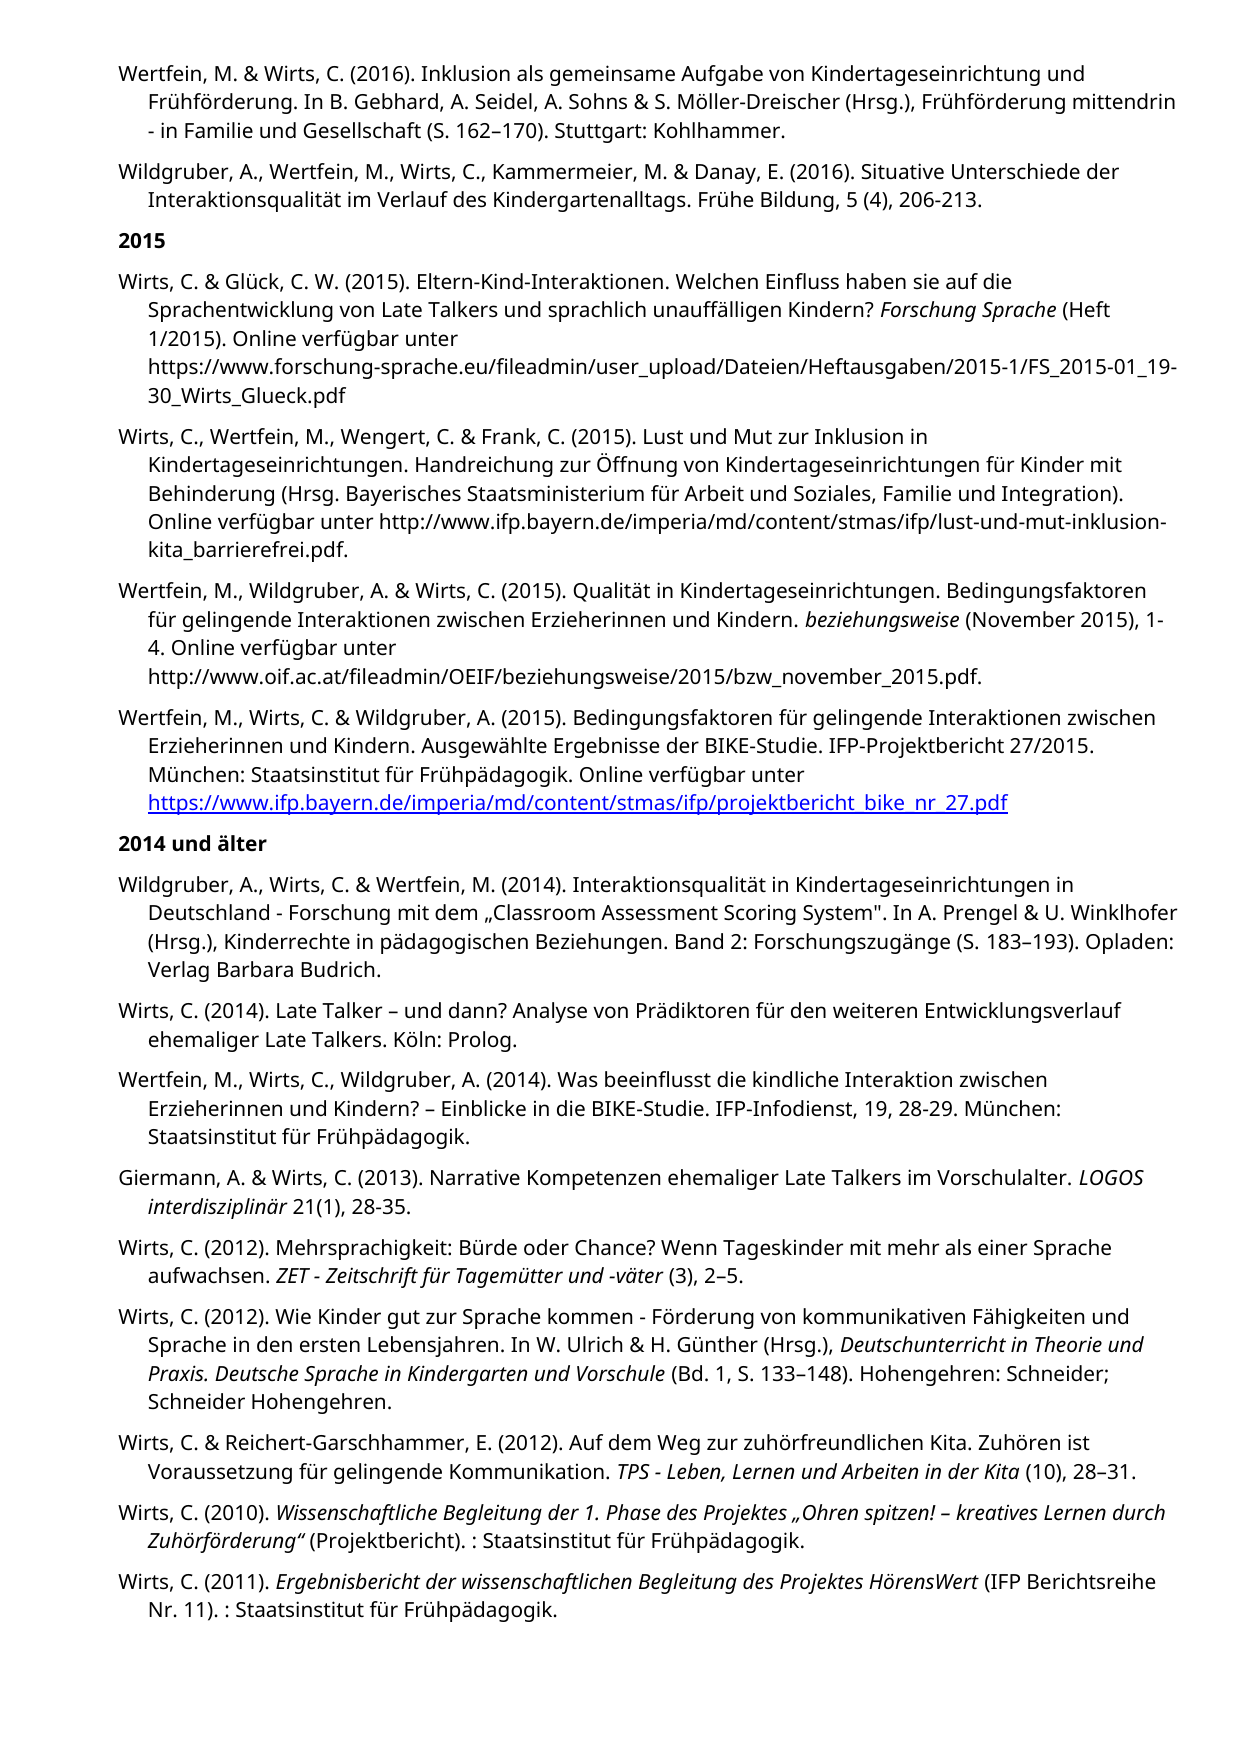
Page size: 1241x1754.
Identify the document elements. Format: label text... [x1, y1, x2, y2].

text Wirts, C. & Reichert-Garschhammer, E. (2012). Auf dem Weg zur zuhörfreundlichen Kita. Zuhören ist Voraussetzung für gelingende Kommunikation. TPS - Leben, Lernen und Arbeiten in der Kita (10), 28–31. [118, 1428, 1181, 1485]
text Wirts, C. & Glück, C. W. (2015). Eltern-Kind-Interaktionen. Welchen Einfluss haben sie auf die Sprachentwicklung von Late Talkers und sprachlich unauffälligen Kindern? Forschung Sprache (Heft 1/2015). Online verfügbar unter https://www.forschung-sprache.eu/fileadmin/user_upload/Dateien/Heftausgaben/2015-1/FS_2015-01_19-30_Wirts_Glueck.pdf [118, 267, 1181, 409]
text Giermann, A. & Wirts, C. (2013). Narrative Kompetenzen ehemaliger Late Talkers im Vorschulalter. LOGOS interdisziplinär 21(1), 28-35. [118, 1163, 1181, 1220]
text Wertfein, M., Wildgruber, A. & Wirts, C. (2015). Qualität in Kindertageseinrichtungen. Bedingungsfaktoren für gelingende Interaktionen zwischen Erzieherinnen und Kindern. beziehungsweise (November 2015), 1-4. Online verfügbar unter http://www.oif.ac.at/fileadmin/OEIF/beziehungsweise/2015/bzw_november_2015.pdf. [118, 577, 1181, 690]
text Wirts, C. (2012). Mehrsprachigkeit: Bürde oder Chance? Wenn Tageskinder mit mehr als einer Sprache aufwachsen. ZET - Zeitschrift für Tagemütter und -väter (3), 2–5. [118, 1233, 1181, 1290]
text Wirts, C. (2010). Wissenschaftliche Begleitung der 1. Phase des Projektes „Ohren spitzen! – kreatives Lernen durch Zuhörförderung“ (Projektbericht). : Staatsinstitut für Frühpädagogik. [118, 1498, 1181, 1555]
text Wirts, C. (2011). Ergebnisbericht der wissenschaftlichen Begleitung des Projektes HörensWert (IFP Berichtsreihe Nr. 11). : Staatsinstitut für Frühpädagogik. [118, 1567, 1181, 1624]
text Wertfein, M. & Wirts, C. (2016). Inklusion als gemeinsame Aufgabe von Kindertageseinrichtung und Frühförderung. In B. Gebhard, A. Seidel, A. Sohns & S. Möller-Dreischer (Hrsg.), Frühförderung mittendrin - in Familie und Gesellschaft (S. 162–170). Stuttgart: Kohlhammer. [118, 59, 1181, 144]
text Wertfein, M., Wirts, C., Wildgruber, A. (2014). Was beeinflusst die kindliche Interaktion zwischen Erzieherinnen und Kindern? – Einblicke in die BIKE-Studie. IFP-Infodienst, 19, 28-29. München: Staatsinstitut für Frühpädagogik. [118, 1066, 1181, 1151]
text Wildgruber, A., Wirts, C. & Wertfein, M. (2014). Interaktionsqualität in Kindertageseinrichtungen in Deutschland - Forschung mit dem „Classroom Assessment Scoring System". In A. Prengel & U. Winklhofer (Hrsg.), Kinderrechte in pädagogischen Beziehungen. Band 2: Forschungszugänge (S. 183–193). Opladen: Verlag Barbara Budrich. [118, 870, 1181, 984]
text Wirts, C., Wertfein, M., Wengert, C. & Frank, C. (2015). Lust und Mut zur Inklusion in Kindertageseinrichtungen. Handreichung zur Öffnung von Kindertageseinrichtungen für Kinder mit Behinderung (Hrsg. Bayerisches Staatsministerium für Arbeit und Soziales, Familie und Integration). Online verfügbar unter http://www.ifp.bayern.de/imperia/md/content/stmas/ifp/lust-und-mut-inklusion-kita_barrierefrei.pdf. [118, 422, 1181, 564]
text Wertfein, M., Wirts, C. & Wildgruber, A. (2015). Bedingungsfaktoren für gelingende Interaktionen zwischen Erzieherinnen und Kindern. Ausgewählte Ergebnisse der BIKE-Studie. IFP-Projektbericht 27/2015. München: Staatsinstitut für Frühpädagogik. Online verfügbar unter https://www.ifp.bayern.de/imperia/md/content/stmas/ifp/projektbericht_bike_nr_27.pdf [118, 703, 1181, 817]
text Wirts, C. (2012). Wie Kinder gut zur Sprache kommen - Förderung von kommunikativen Fähigkeiten und Sprache in den ersten Lebensjahren. In W. Ulrich & H. Günther (Hrsg.), Deutschunterricht in Theorie und Praxis. Deutsche Sprache in Kindergarten und Vorschule (Bd. 1, S. 133–148). Hohengehren: Schneider; Schneider Hohengehren. [118, 1302, 1181, 1416]
text Wildgruber, A., Wertfein, M., Wirts, C., Kammermeier, M. & Danay, E. (2016). Situative Unterschiede der Interaktionsqualität im Verlauf des Kindergartenalltags. Frühe Bildung, 5 (4), 206-213. [118, 157, 1181, 214]
text 2015 [118, 226, 1181, 255]
text 2014 und älter [118, 829, 1181, 857]
text Wirts, C. (2014). Late Talker – und dann? Analyse von Prädiktoren für den weiteren Entwicklungsverlauf ehemaliger Late Talkers. Köln: Prolog. [118, 996, 1181, 1053]
